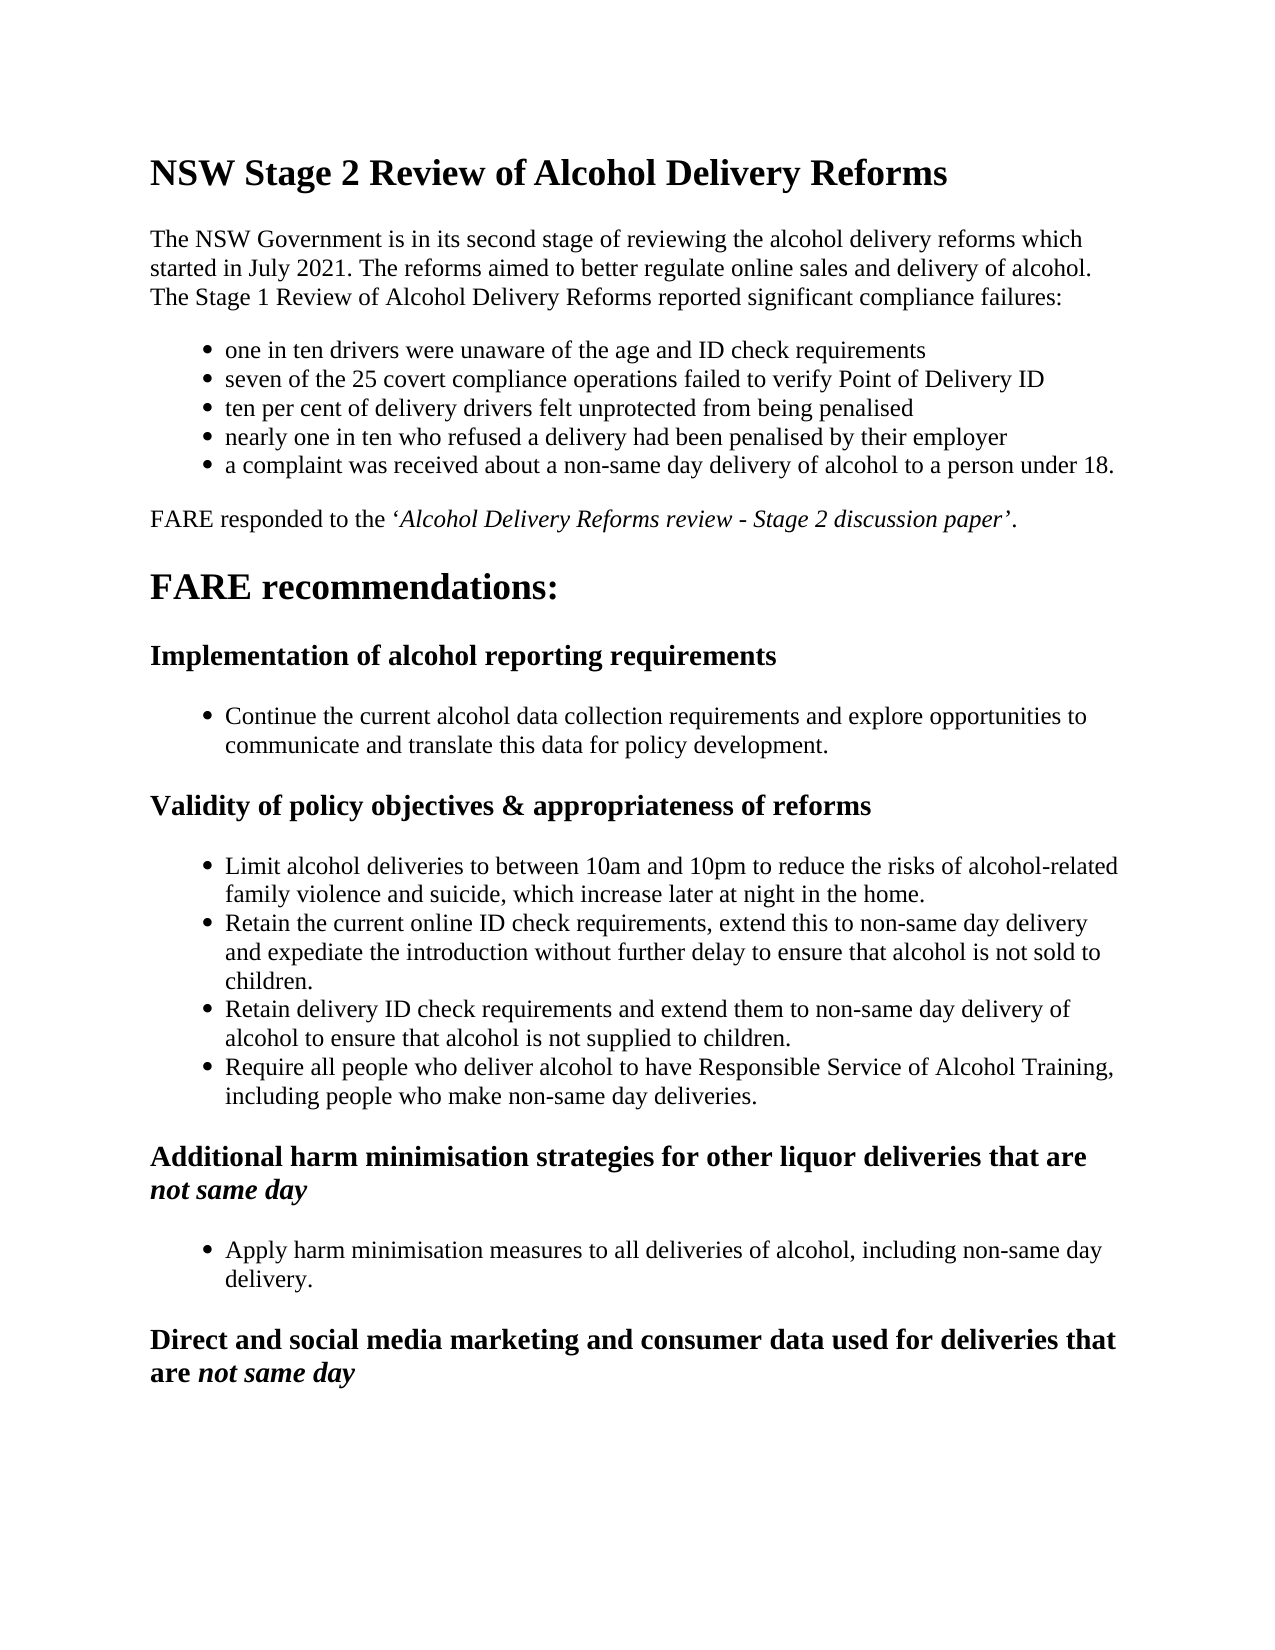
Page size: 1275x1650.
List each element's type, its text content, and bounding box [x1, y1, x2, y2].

text FARE responded to the ‘Alcohol Delivery Reforms review - Stage 2 discussion paper’. [150, 504, 1125, 533]
list one in ten drivers were unaware of the age and ID check requirements [203, 336, 1125, 364]
subtitle Additional harm minimisation strategies for other liquor deliveries that are not same day [150, 1139, 1125, 1206]
list Require all people who deliver alcohol to have Responsible Service of Alcohol Training, including people who make non-same day deliveries. [203, 1052, 1125, 1109]
subtitle FARE recommendations: [150, 564, 1125, 607]
list ten per cent of delivery drivers felt unprotected from being penalised [203, 393, 1125, 422]
list Limit alcohol deliveries to between 10am and 10pm to reduce the risks of alcohol-related family violence and suicide, which increase later at night in the home. [203, 851, 1125, 908]
list a complaint was received about a non-same day delivery of alcohol to a person under 18. [203, 451, 1125, 479]
subtitle Implementation of alcohol reporting requirements [150, 638, 1125, 672]
text The NSW Government is in its second stage of reviewing the alcohol delivery reforms which started in July 2021. The reforms aimed to better regulate online sales and delivery of alcohol. The Stage 1 Review of Alcohol Delivery Reforms reported significant compliance failures: [150, 224, 1125, 311]
list Retain the current online ID check requirements, extend this to non-same day delivery and expediate the introduction without further delay to ensure that alcohol is not sold to children. [203, 908, 1125, 994]
list Retain delivery ID check requirements and extend them to non-same day delivery of alcohol to ensure that alcohol is not supplied to children. [203, 994, 1125, 1052]
list Apply harm minimisation measures to all deliveries of alcohol, including non-same day delivery. [203, 1235, 1125, 1293]
subtitle Validity of policy objectives & appropriateness of reforms [150, 788, 1125, 822]
list seven of the 25 covert compliance operations failed to verify Point of Delivery ID [203, 364, 1125, 393]
list Continue the current alcohol data collection requirements and explore opportunities to communicate and translate this data for policy development. [203, 701, 1125, 759]
subtitle NSW Stage 2 Review of Alcohol Delivery Reforms [150, 150, 1125, 193]
subtitle Direct and social media marketing and consumer data used for deliveries that are not same day [150, 1322, 1125, 1389]
list nearly one in ten who refused a delivery had been penalised by their employer [203, 422, 1125, 451]
